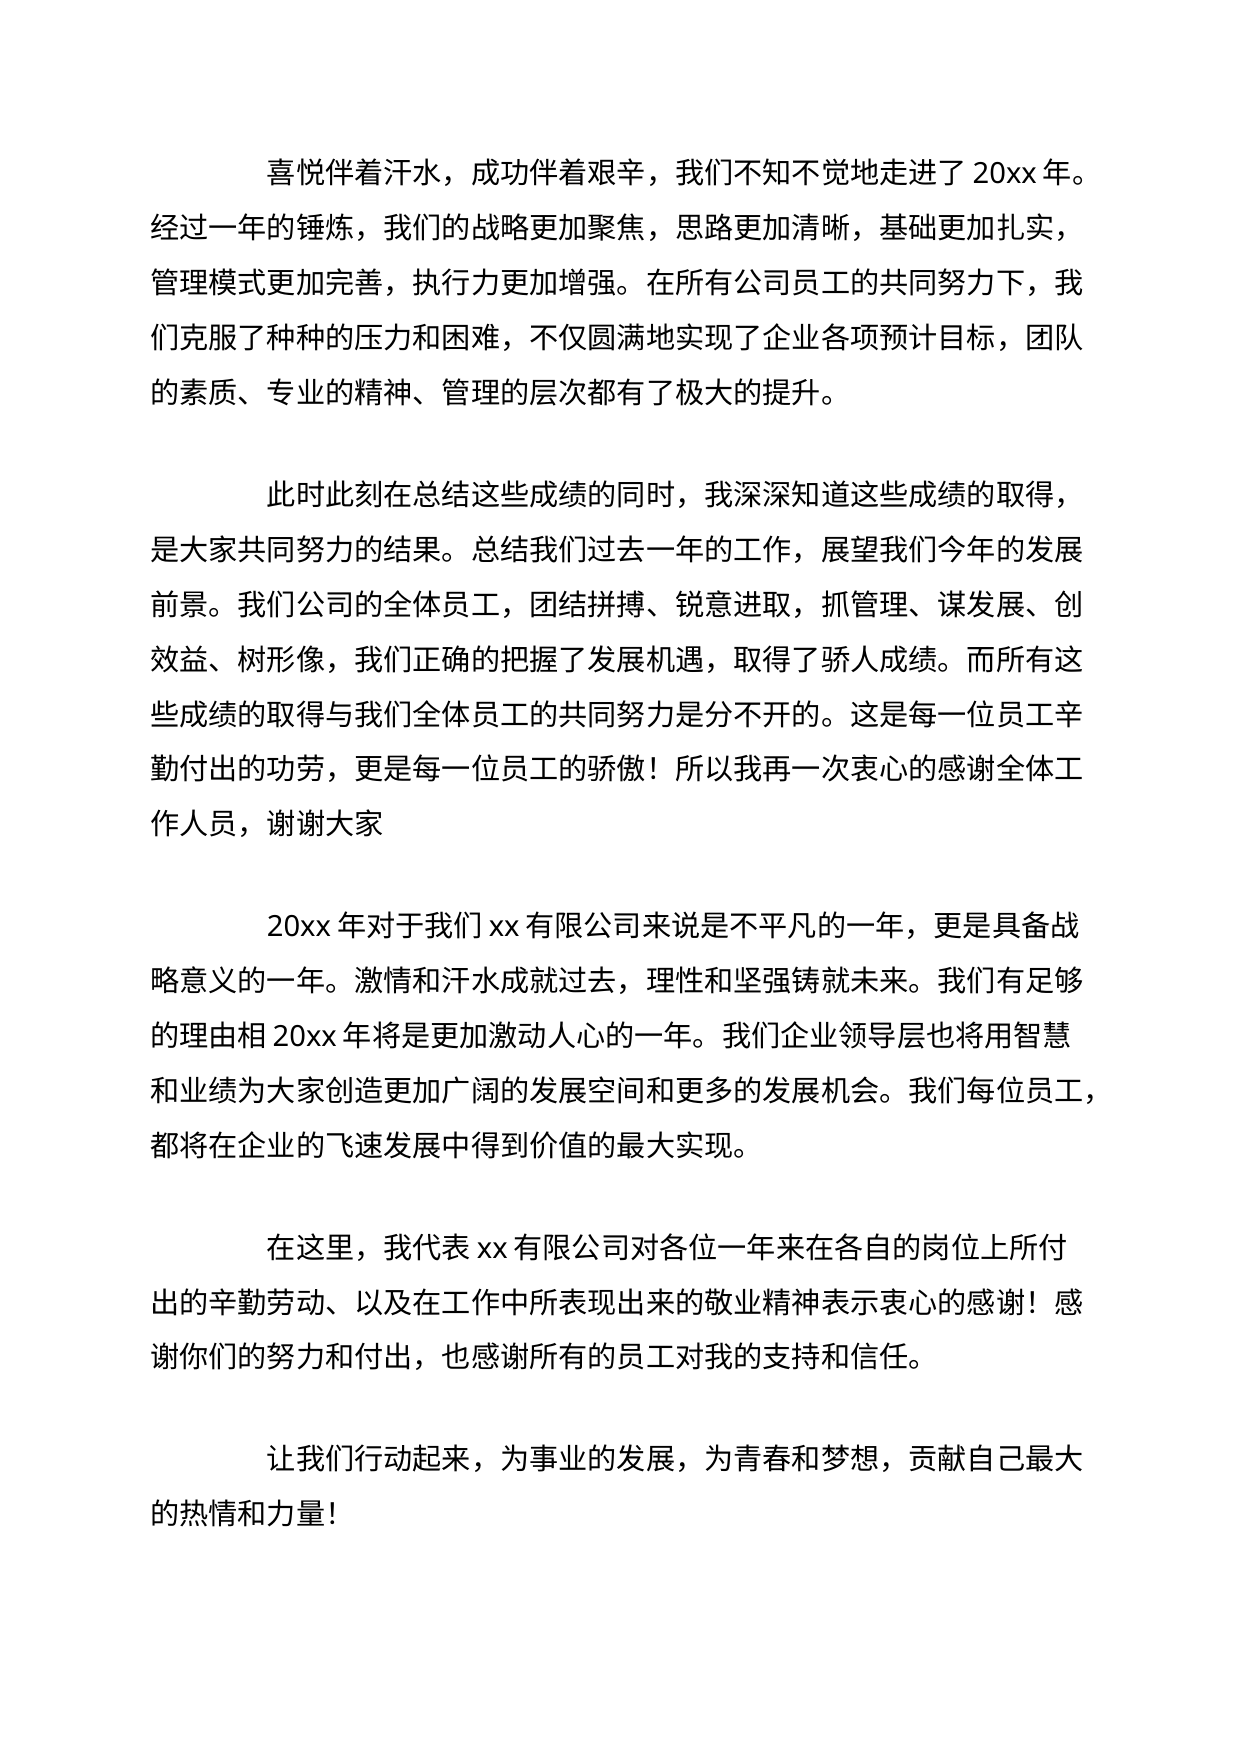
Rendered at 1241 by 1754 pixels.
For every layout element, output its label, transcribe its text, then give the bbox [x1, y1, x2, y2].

text 喜悦伴着汗水，成功伴着艰辛，我们不知不觉地走进了20xx年。经过一年的锤炼，我们的战略更加聚焦，思路更加清晰，基础更加扎实，管理模式更加完善，执行力更加增强。在所有公司员工的共同努力下，我们克服了种种的压力和困难，不仅圆满地实现了企业各项预计目标，团队的素质、专业的精神、管理的层次都有了极大的提升。 [150, 150, 1090, 412]
text 此时此刻在总结这些成绩的同时，我深深知道这些成绩的取得，是大家共同努力的结果。总结我们过去一年的工作，展望我们今年的发展前景。我们公司的全体员工，团结拼搏、锐意进取，抓管理、谋发展、创效益、树形像，我们正确的把握了发展机遇，取得了骄人成绩。而所有这些成绩的取得与我们全体员工的共同努力是分不开的。这是每一位员工辛勤付出的功劳，更是每一位员工的骄傲！所以我再一次衷心的感谢全体工作人员，谢谢大家 [150, 471, 1090, 843]
text 让我们行动起来，为事业的发展，为青春和梦想，贡献自己最大的热情和力量！ [150, 1436, 1090, 1533]
text 在这里，我代表xx有限公司对各位一年来在各自的岗位上所付出的辛勤劳动、以及在工作中所表现出来的敬业精神表示衷心的感谢！感谢你们的努力和付出，也感谢所有的员工对我的支持和信任。 [150, 1224, 1090, 1376]
text 20xx年对于我们xx有限公司来说是不平凡的一年，更是具备战略意义的一年。激情和汗水成就过去，理性和坚强铸就未来。我们有足够的理由相20xx年将是更加激动人心的一年。我们企业领导层也将用智慧和业绩为大家创造更加广阔的发展空间和更多的发展机会。我们每位员工，都将在企业的飞速发展中得到价值的最大实现。 [150, 903, 1090, 1165]
